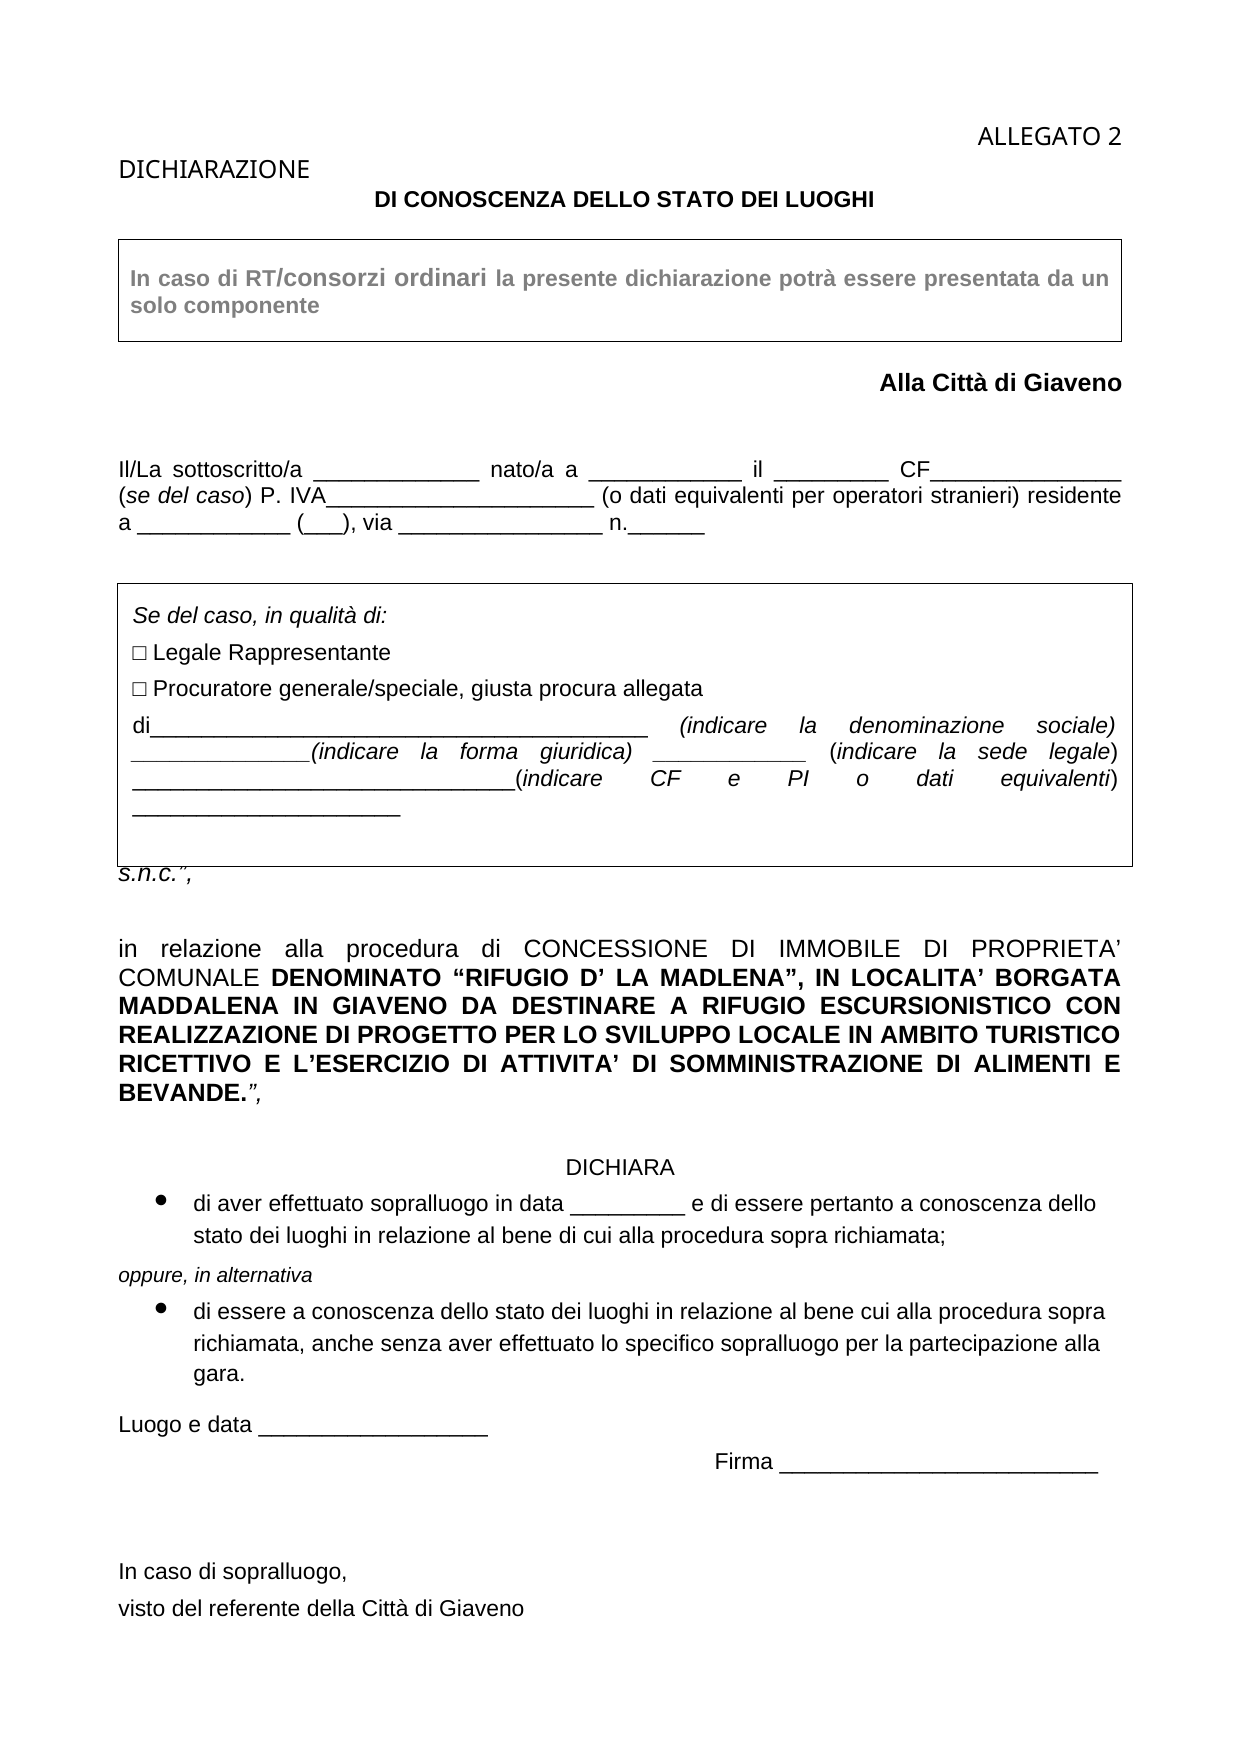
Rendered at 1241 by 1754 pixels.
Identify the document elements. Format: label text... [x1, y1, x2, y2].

text DICHIARA [118, 1153, 1122, 1180]
text In caso di sopralluogo, [118, 1558, 1137, 1584]
text in relazione alla procedura di CONCESSIONE DI IMMOBILE DI PROPRIETA’ COMUNALE DENOMINATO “RIFUGIO D’ LA MADLENA”, IN LOCALITA’ BORGATA MADDALENA IN GIAVENO DA DESTINARE A RIFUGIO ESCURSIONISTICO CON REALIZZAZIONE DI PROGETTO PER LO SVILUPPO LOCALE IN AMBITO TURISTICO RICETTIVO E L’ESERCIZIO DI ATTIVITA’ DI SOMMINISTRAZIONE DI ALIMENTI E BEVANDE.”, [118, 934, 1122, 1106]
text Luogo e data __________________ [118, 1411, 1137, 1437]
text DI CONOSCENZA DELLO STATO DEI LUOGHI [118, 186, 1130, 213]
list di aver effettuato sopralluogo in data _________ e di essere pertanto a conoscenza dello stato dei luoghi in relazione al bene di cui alla procedura sopra richiamata; [156, 1190, 1122, 1249]
list di essere a conoscenza dello stato dei luoghi in relazione al bene cui alla procedura sopra richiamata, anche senza aver effettuato lo specifico sopralluogo per la partecipazione alla gara. [156, 1297, 1137, 1386]
table_header In caso di RT/consorzi ordinari la presente dichiarazione potrà essere presentata da un solo componente [119, 240, 1121, 341]
text in relazione alla procedura di cui all’Avviso prot. n. 2023/12145 del 24.11.2023 per la “concessione ex art. 71, comma 3 del D.Lgs. n. 117/2017 del bene immobile Ex Deposito del Fulmicotone, di proprietà dello Stato, situato a Genova in via al Poligono del Lagaccio s.n.c.”, [118, 867, 1122, 887]
text oppure, in alternativa [118, 1263, 1122, 1287]
text ALLEGATO 2 [118, 118, 1122, 152]
text Alla Città di Giaveno [118, 368, 1122, 397]
text DICHIARAZIONE [118, 152, 1122, 186]
text visto del referente della Città di Giaveno [118, 1595, 1137, 1621]
text Il/La sottoscritto/a _____________ nato/a a ____________ il _________ CF_______________ (se del caso) P. IVA_____________________ (o dati equivalenti per operatori stranieri) residente a ____________ (___), via ________________ n.______ [118, 456, 1122, 535]
text Firma _________________________ [708, 1448, 1137, 1474]
